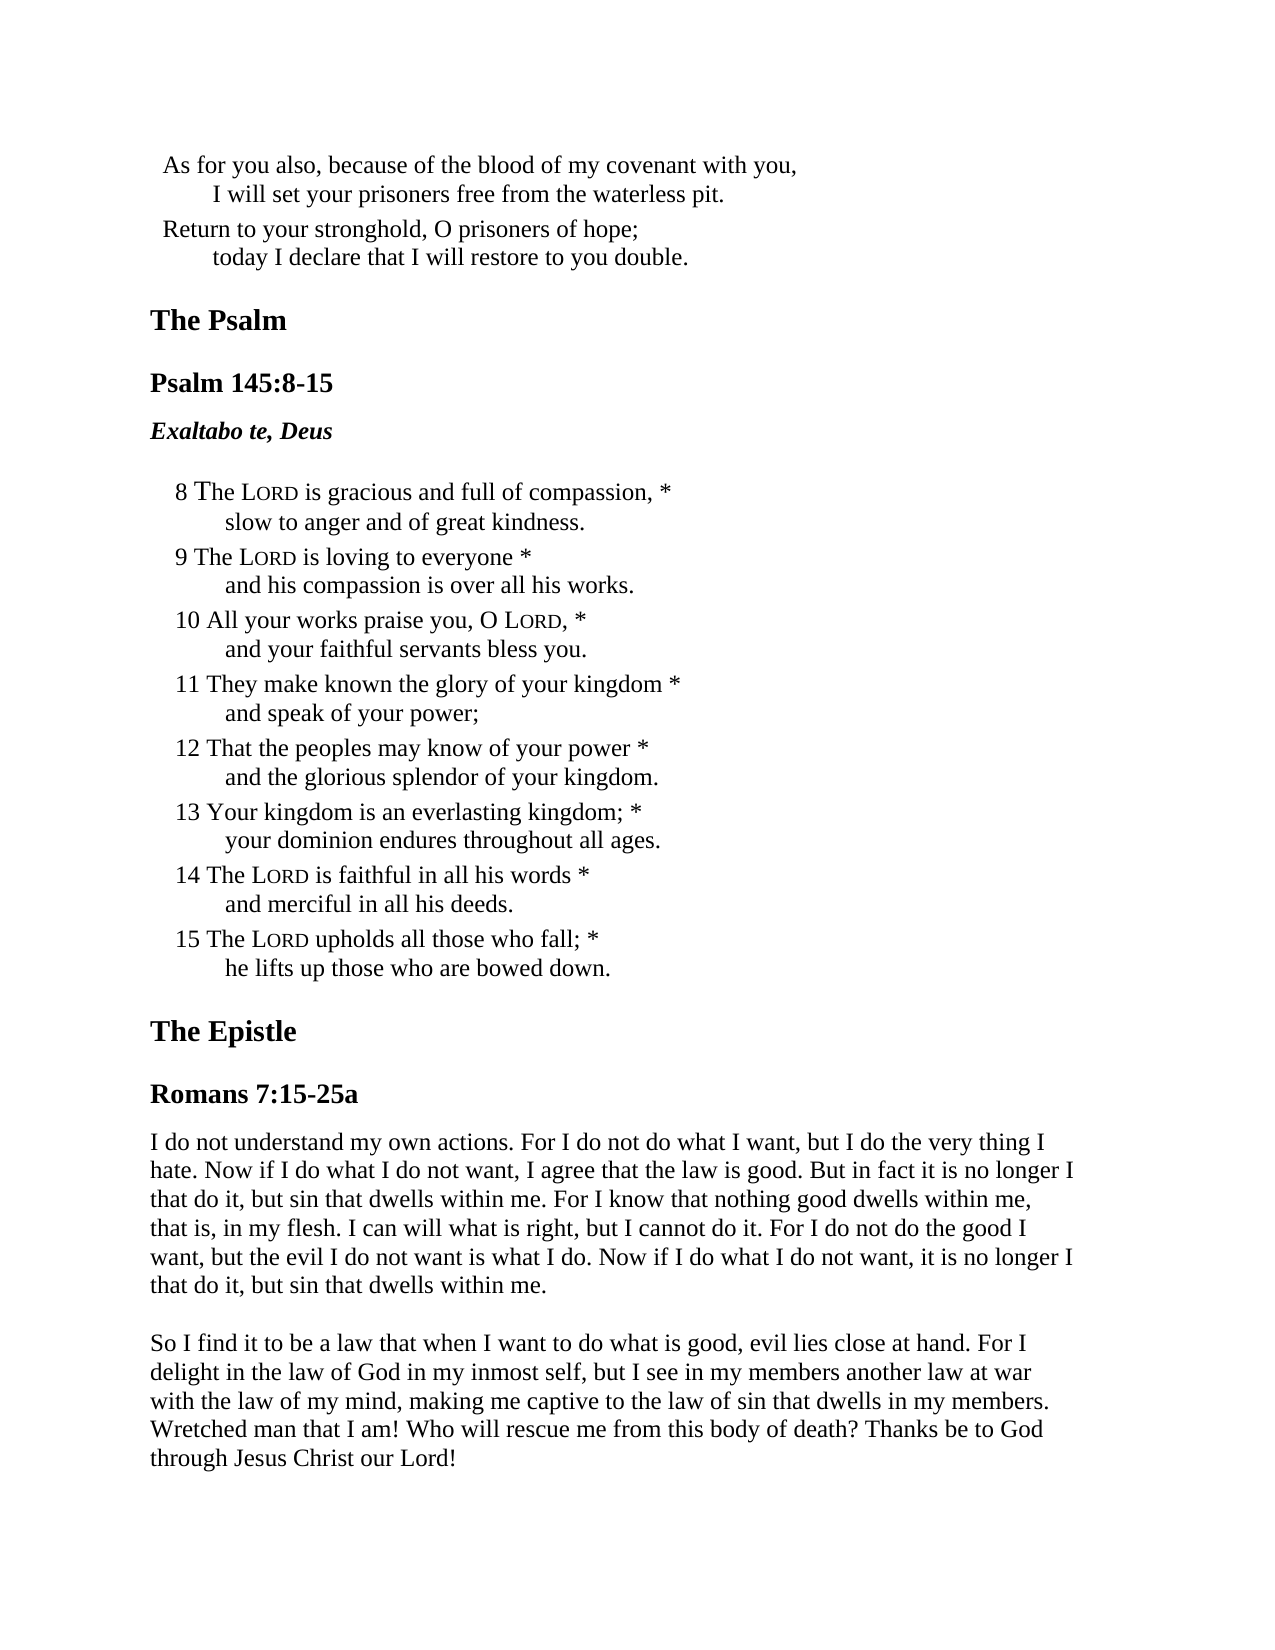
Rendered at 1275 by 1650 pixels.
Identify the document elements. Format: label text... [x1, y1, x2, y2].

text 10 All your works praise you, O Lord, * and your faithful servants bless you. [175, 605, 1075, 663]
text 11 They make known the glory of your kingdom * and speak of your power; [175, 669, 1075, 727]
text The Psalm [150, 302, 1125, 337]
text 15 The Lord upholds all those who fall; * he lifts up those who are bowed down. [175, 924, 1075, 982]
text Exaltabo te, Deus [150, 416, 1125, 445]
text 8 The Lord is gracious and full of compassion, * slow to anger and of great kindness. [175, 474, 1075, 535]
text 9 The Lord is loving to everyone * and his compassion is over all his works. [175, 542, 1075, 599]
text So I find it to be a law that when I want to do what is good, evil lies close at hand. For I delight in the law of God in my inmost self, but I see in my members another law at war with the law of my mind, making me captive to the law of sin that dwells in my members. Wretched man that I am! Who will rescue me from this body of death? Thanks be to God through Jesus Christ our Lord! [150, 1328, 1075, 1472]
text 14 The Lord is faithful in all his words * and merciful in all his deeds. [175, 860, 1075, 918]
text 12 That the peoples may know of your power * and the glorious splendor of your kingdom. [175, 733, 1075, 790]
text Romans 7:15-25a [150, 1077, 1125, 1109]
text I do not understand my own actions. For I do not do what I want, but I do the very thing I hate. Now if I do what I do not want, I agree that the law is good. But in fact it is no longer I that do it, but sin that dwells within me. For I know that nothing good dwells within me, that is, in my flesh. I can will what is right, but I cannot do it. For I do not do the good I want, but the evil I do not want is what I do. Now if I do what I do not want, it is no longer I that do it, but sin that dwells within me. [150, 1127, 1075, 1299]
text 13 Your kingdom is an everlasting kingdom; * your dominion endures throughout all ages. [175, 797, 1075, 854]
text Return to your stronghold, O prisoners of hope; today I declare that I will restore to you double. [162, 214, 1075, 271]
text As for you also, because of the blood of my covenant with you, I will set your prisoners free from the waterless pit. [162, 150, 1075, 207]
text Psalm 145:8-15 [150, 366, 1125, 399]
text The Epistle [150, 1013, 1125, 1047]
